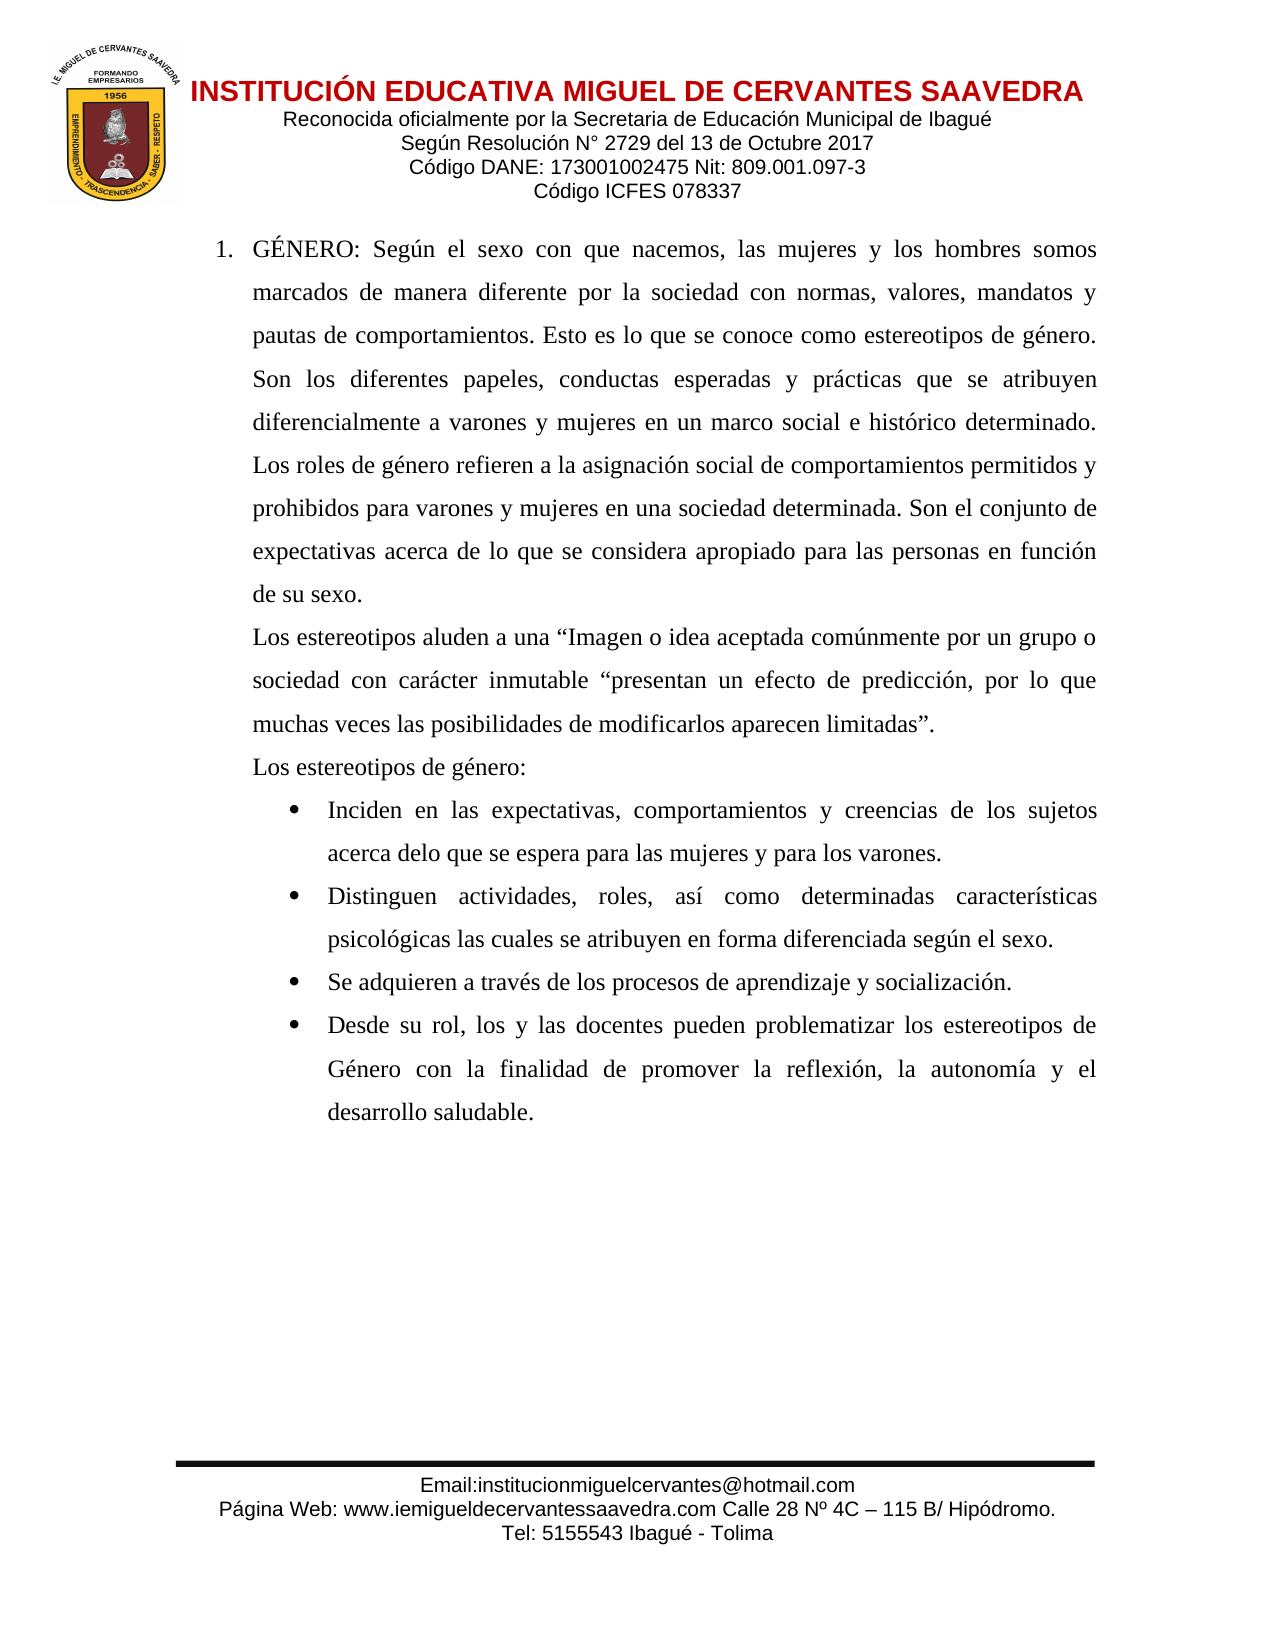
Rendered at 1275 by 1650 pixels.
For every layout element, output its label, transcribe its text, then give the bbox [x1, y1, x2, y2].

list GÉNERO: Según el sexo con que nacemos, las mujeres y los hombres somos marcados de manera diferente por la sociedad con normas, valores, mandatos y pautas de comportamientos. Esto es lo que se conoce como estereotipos de género. Son los diferentes papeles, conductas esperadas y prácticas que se atribuyen diferencialmente a varones y mujeres en un marco social e histórico determinado. Los roles de género refieren a la asignación social de comportamientos permitidos y prohibidos para varones y mujeres en una sociedad determinada. Son el conjunto de expectativas acerca de lo que se considera apropiado para las personas en función de su sexo. [215, 234, 1098, 608]
list Inciden en las expectativas, comportamientos y creencias de los sujetos acerca delo que se espera para las mujeres y para los varones. [290, 795, 1098, 867]
list Los estereotipos aluden a una “Imagen o idea aceptada comúnmente por un grupo o sociedad con carácter inmutable “presentan un efecto de predicción, por lo que muchas veces las posibilidades de modificarlos aparecen limitadas”. [252, 622, 1098, 737]
list Distinguen actividades, roles, así como determinadas características psicológicas las cuales se atribuyen en forma diferenciada según el sexo. [290, 881, 1098, 953]
list Los estereotipos de género: [252, 752, 1098, 781]
list Desde su rol, los y las docentes pueden problematizar los estereotipos de Género con la finalidad de promover la reflexión, la autonomía y el desarrollo saludable. [290, 1011, 1098, 1126]
list Se adquieren a través de los procesos de aprendizaje y socialización. [290, 967, 1098, 996]
picture [47, 38, 184, 205]
